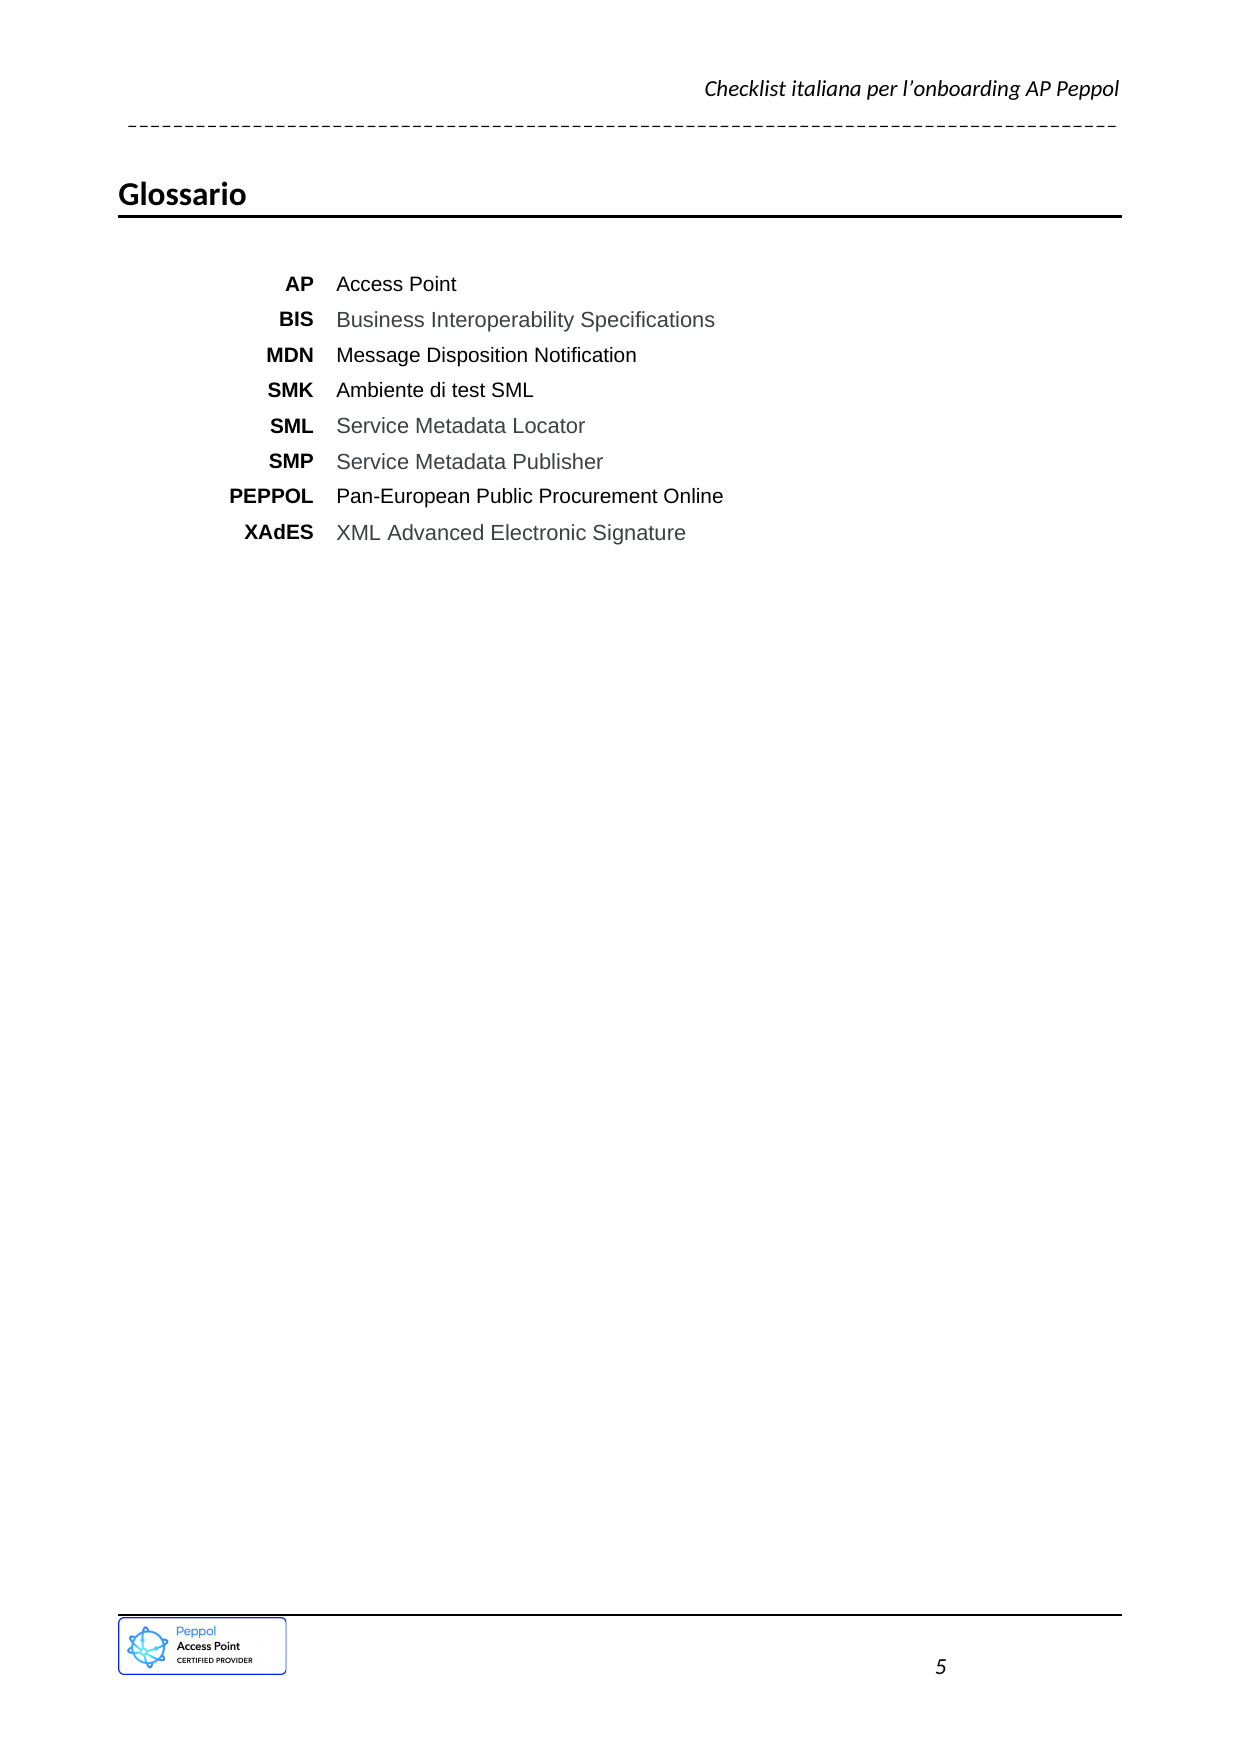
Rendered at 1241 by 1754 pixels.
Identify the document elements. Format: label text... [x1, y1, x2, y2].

table_cell PEPPOL [148, 484, 325, 520]
table_cell SML [148, 414, 325, 449]
table_cell Message Disposition Notification [325, 343, 1093, 378]
table_cell MDN [148, 343, 325, 378]
table_cell Business Interoperability Specifications [325, 307, 1093, 343]
table_header Access Point [325, 272, 1093, 307]
table_cell SMP [148, 449, 325, 484]
title Glossario [118, 173, 1122, 215]
table_cell Service Metadata Locator [325, 414, 1093, 449]
table_cell BIS [148, 307, 325, 343]
table_cell SMK [148, 378, 325, 413]
table_cell XAdES [148, 520, 325, 555]
table_cell XML Advanced Electronic Signature [325, 520, 1093, 555]
table_header AP [148, 272, 325, 307]
picture [118, 1617, 287, 1675]
table_cell Pan-European Public Procurement Online [325, 484, 1093, 520]
table_cell Ambiente di test SML [325, 378, 1093, 413]
table_cell Service Metadata Publisher [325, 449, 1093, 484]
